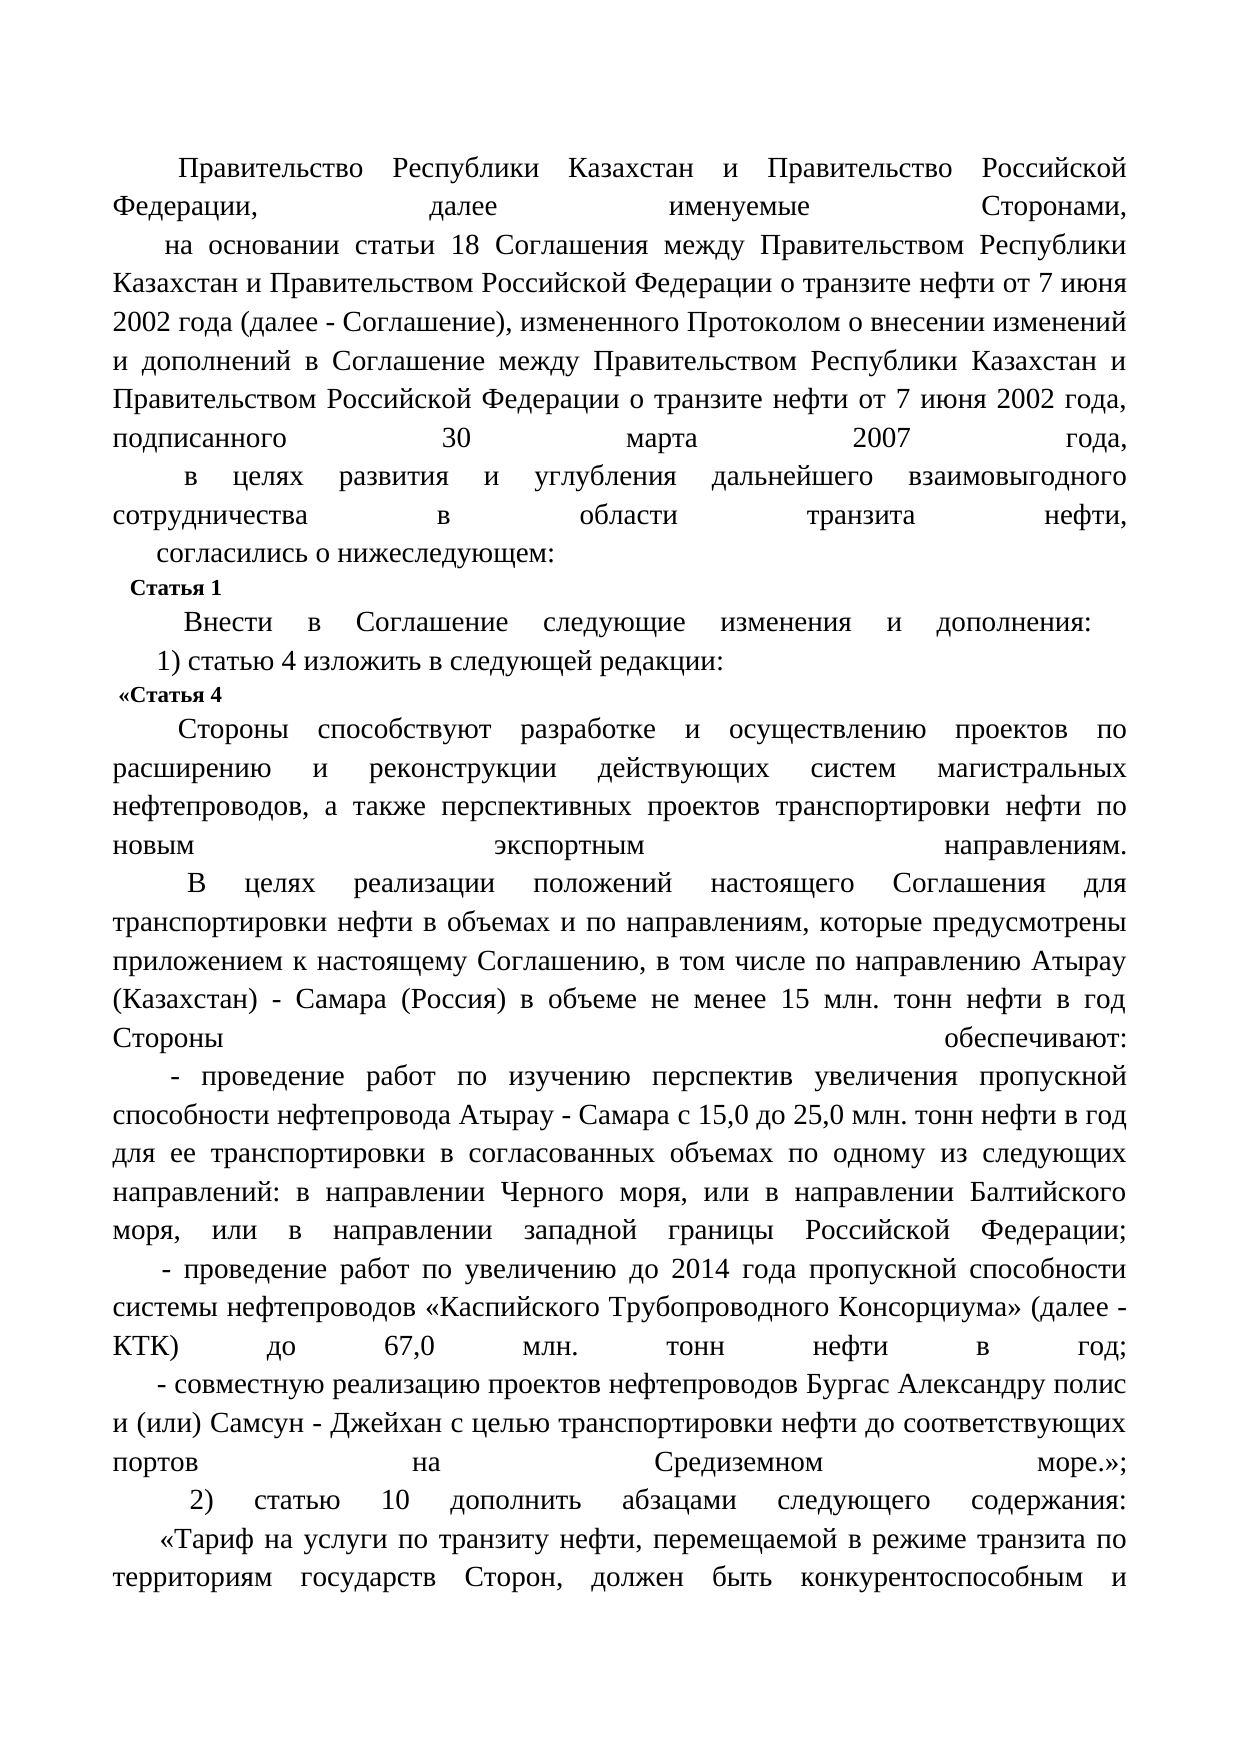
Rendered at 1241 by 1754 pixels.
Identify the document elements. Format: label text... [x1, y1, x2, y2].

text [112, 711, 1128, 1593]
text «Статья 4 [112, 681, 1128, 708]
text Статья 1 [112, 574, 1128, 600]
text Правительство Республики Казахстан и Правительство Российской Федерации, далее именуемые Сторонами, на основании статьи 18 Соглашения между Правительством Республики Казахстан и Правительством Российской Федерации о транзите нефти от 7 июня 2002 года (далее - Соглашение), измененного Протоколом о внесении изменений и дополнений в Соглашение между Правительством Республики Казахстан и Правительством Российской Федерации о транзите нефти от 7 июня 2002 года, подписанного 30 марта 2007 года, в целях развития и углубления дальнейшего взаимовыгодного сотрудничества в области транзита нефти, согласились о нижеследующем: [112, 150, 1128, 569]
text Внести в Соглашение следующие изменения и дополнения: 1) статью 4 изложить в следующей редакции: [112, 604, 1128, 676]
